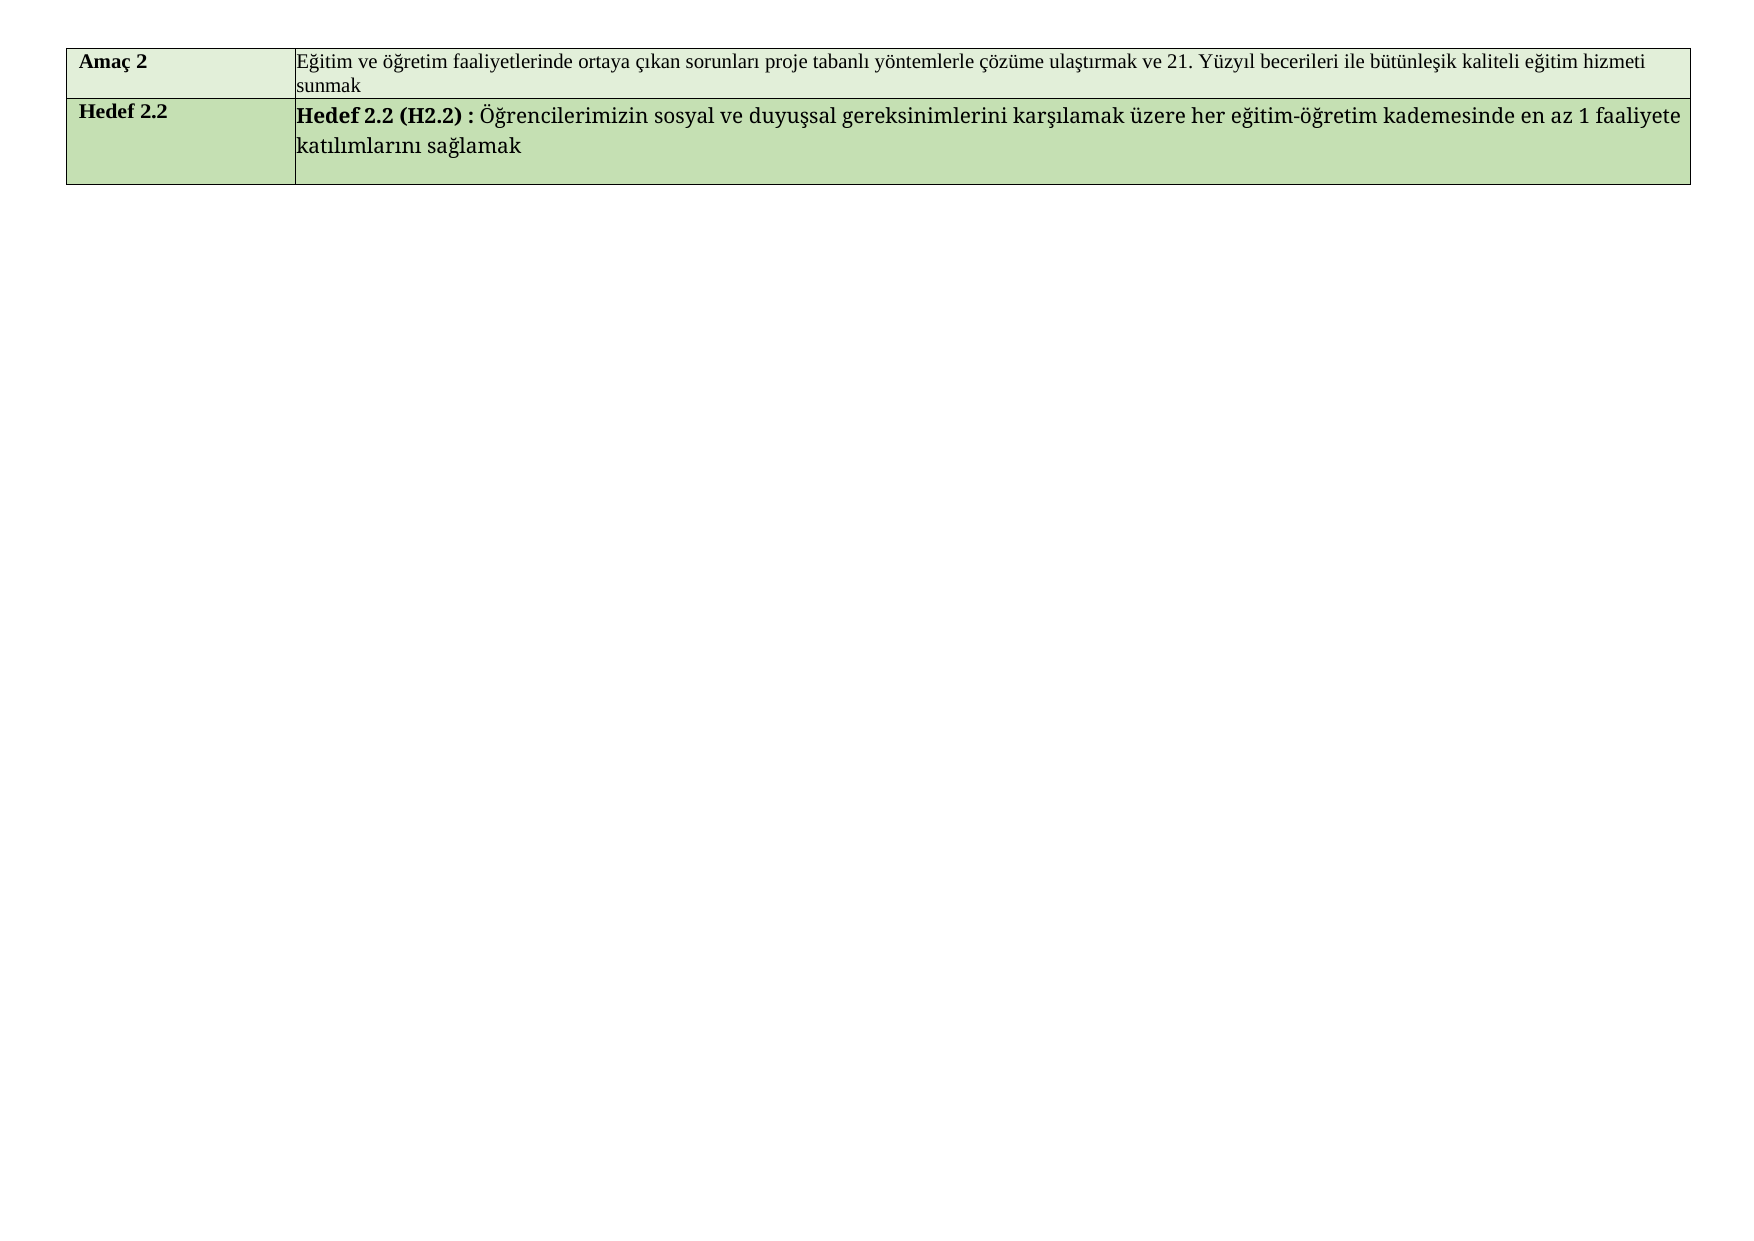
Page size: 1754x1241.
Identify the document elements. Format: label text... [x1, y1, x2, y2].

table_cell Hedef 2.2 [67, 99, 295, 184]
table_header Amaç 2 [67, 49, 295, 98]
table_header Eğitim ve öğretim faaliyetlerinde ortaya çıkan sorunları proje tabanlı yöntemlerle çözüme ulaştırmak ve 21. Yüzyıl becerileri ile bütünleşik kaliteli eğitim hizmeti sunmak [296, 49, 1690, 98]
table_cell Hedef 2.2 (H2.2) : Öğrencilerimizin sosyal ve duyuşsal gereksinimlerini karşılamak üzere her eğitim-öğretim kademesinde en az 1 faaliyete katılımlarını sağlamak [296, 99, 1690, 184]
